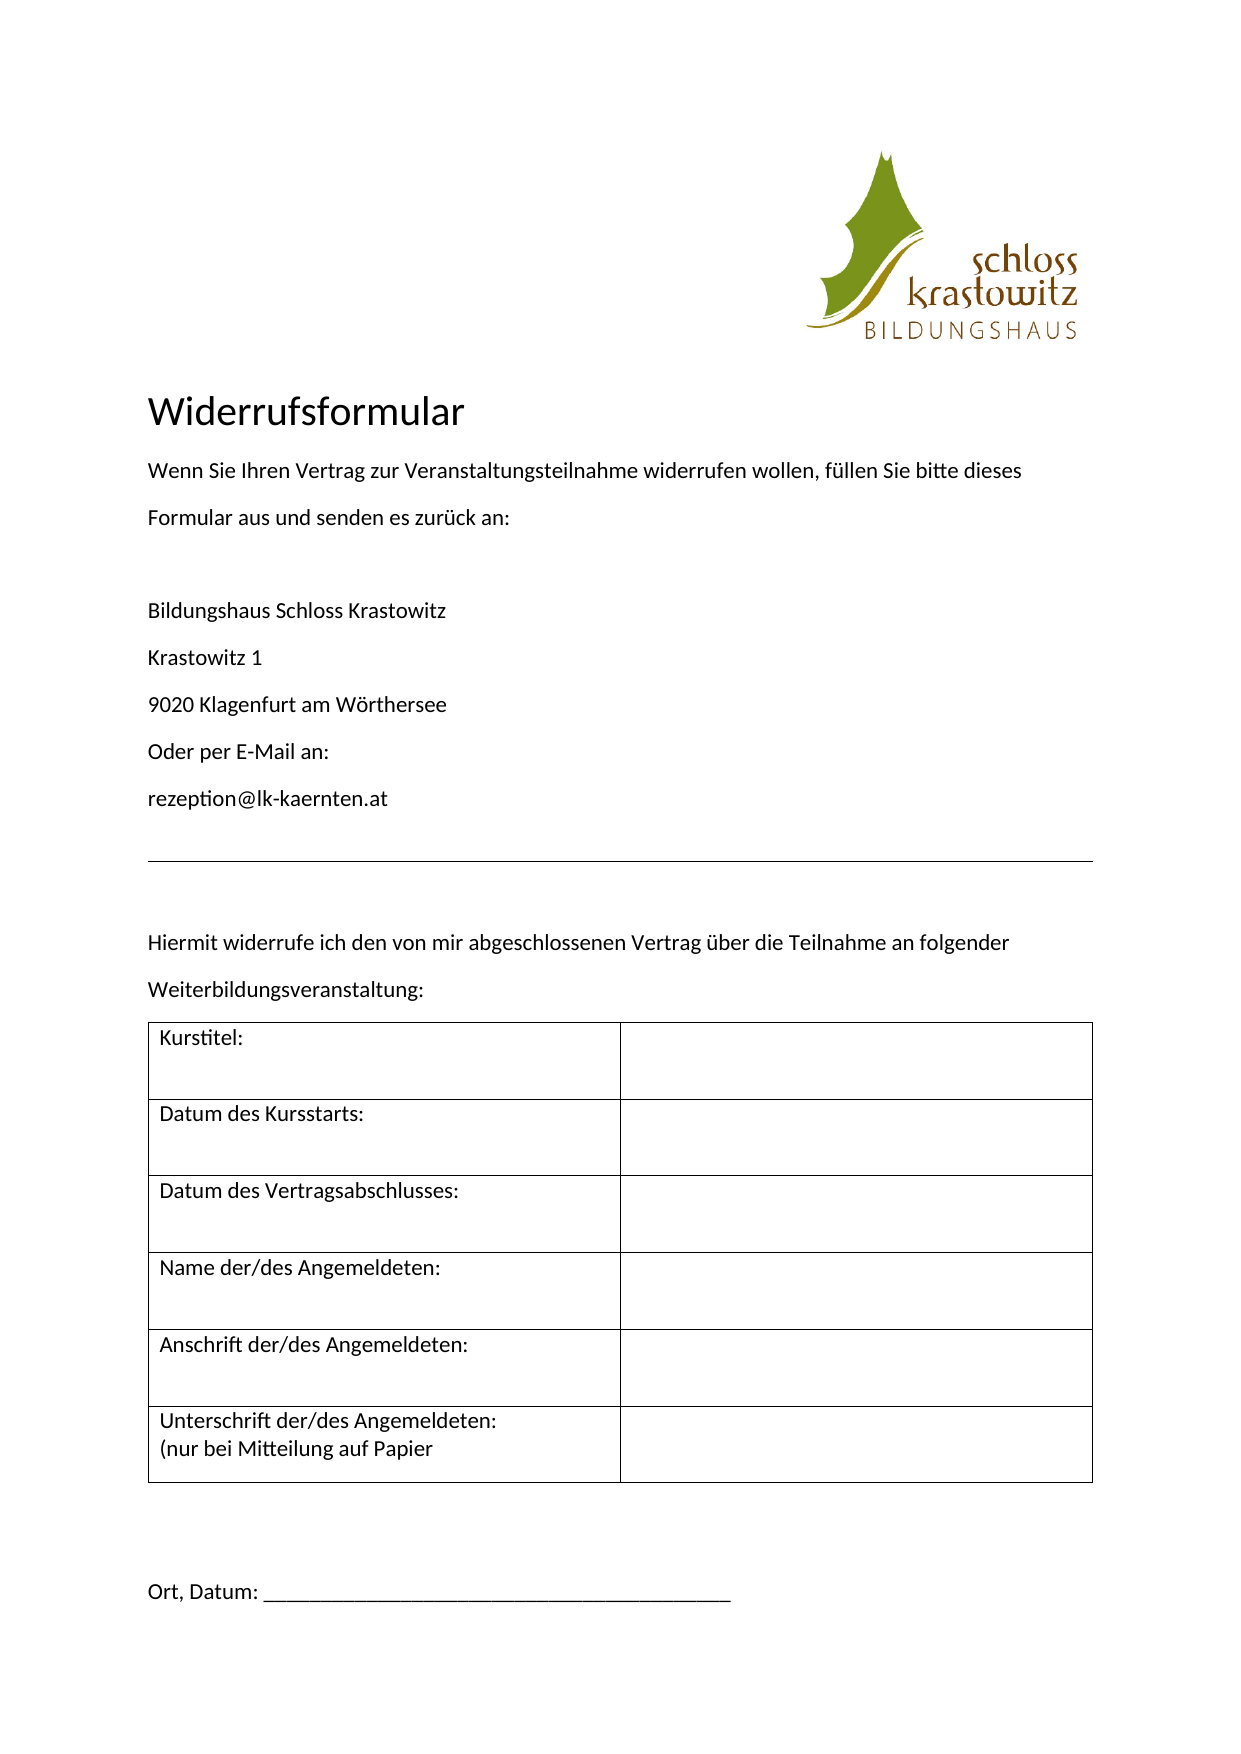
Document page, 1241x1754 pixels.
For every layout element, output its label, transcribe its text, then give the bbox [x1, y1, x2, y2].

table_cell Datum des Vertragsabschlusses: [149, 1176, 620, 1252]
table_header [621, 1023, 1092, 1098]
text rezeption@lk-kaernten.at [148, 784, 1093, 812]
text 9020 Klagenfurt am Wörthersee [148, 690, 1093, 718]
text Hiermit widerrufe ich den von mir abgeschlossenen Vertrag über die Teilnahme an folgender [148, 928, 1093, 956]
table_cell Unterschrift der/des Angemeldeten: (nur bei Mitteilung auf Papier [149, 1407, 620, 1482]
text Weiterbildungsveranstaltung: [148, 975, 1093, 1003]
text Krastowitz 1 [148, 643, 1093, 672]
table_cell Datum des Kursstarts: [149, 1100, 620, 1175]
text Formular aus und senden es zurück an: [148, 503, 1093, 531]
text Wenn Sie Ihren Vertrag zur Veranstaltungsteilnahme widerrufen wollen, füllen Sie bitte dieses [148, 456, 1093, 484]
table_cell [621, 1407, 1092, 1482]
text Oder per E-Mail an: [148, 737, 1093, 765]
table_cell Name der/des Angemeldeten: [149, 1253, 620, 1329]
table_header Kurstitel: [149, 1023, 620, 1098]
text Ort, Datum: _________________________________________ [148, 1577, 1093, 1605]
table_cell [621, 1176, 1092, 1252]
table_cell [621, 1330, 1092, 1406]
text Bildungshaus Schloss Krastowitz [148, 597, 1093, 625]
table_cell Anschrift der/des Angemeldeten: [149, 1330, 620, 1406]
text Widerrufsformular [148, 384, 1093, 435]
table_cell [621, 1100, 1092, 1175]
picture [802, 147, 1091, 348]
table_cell [621, 1253, 1092, 1329]
